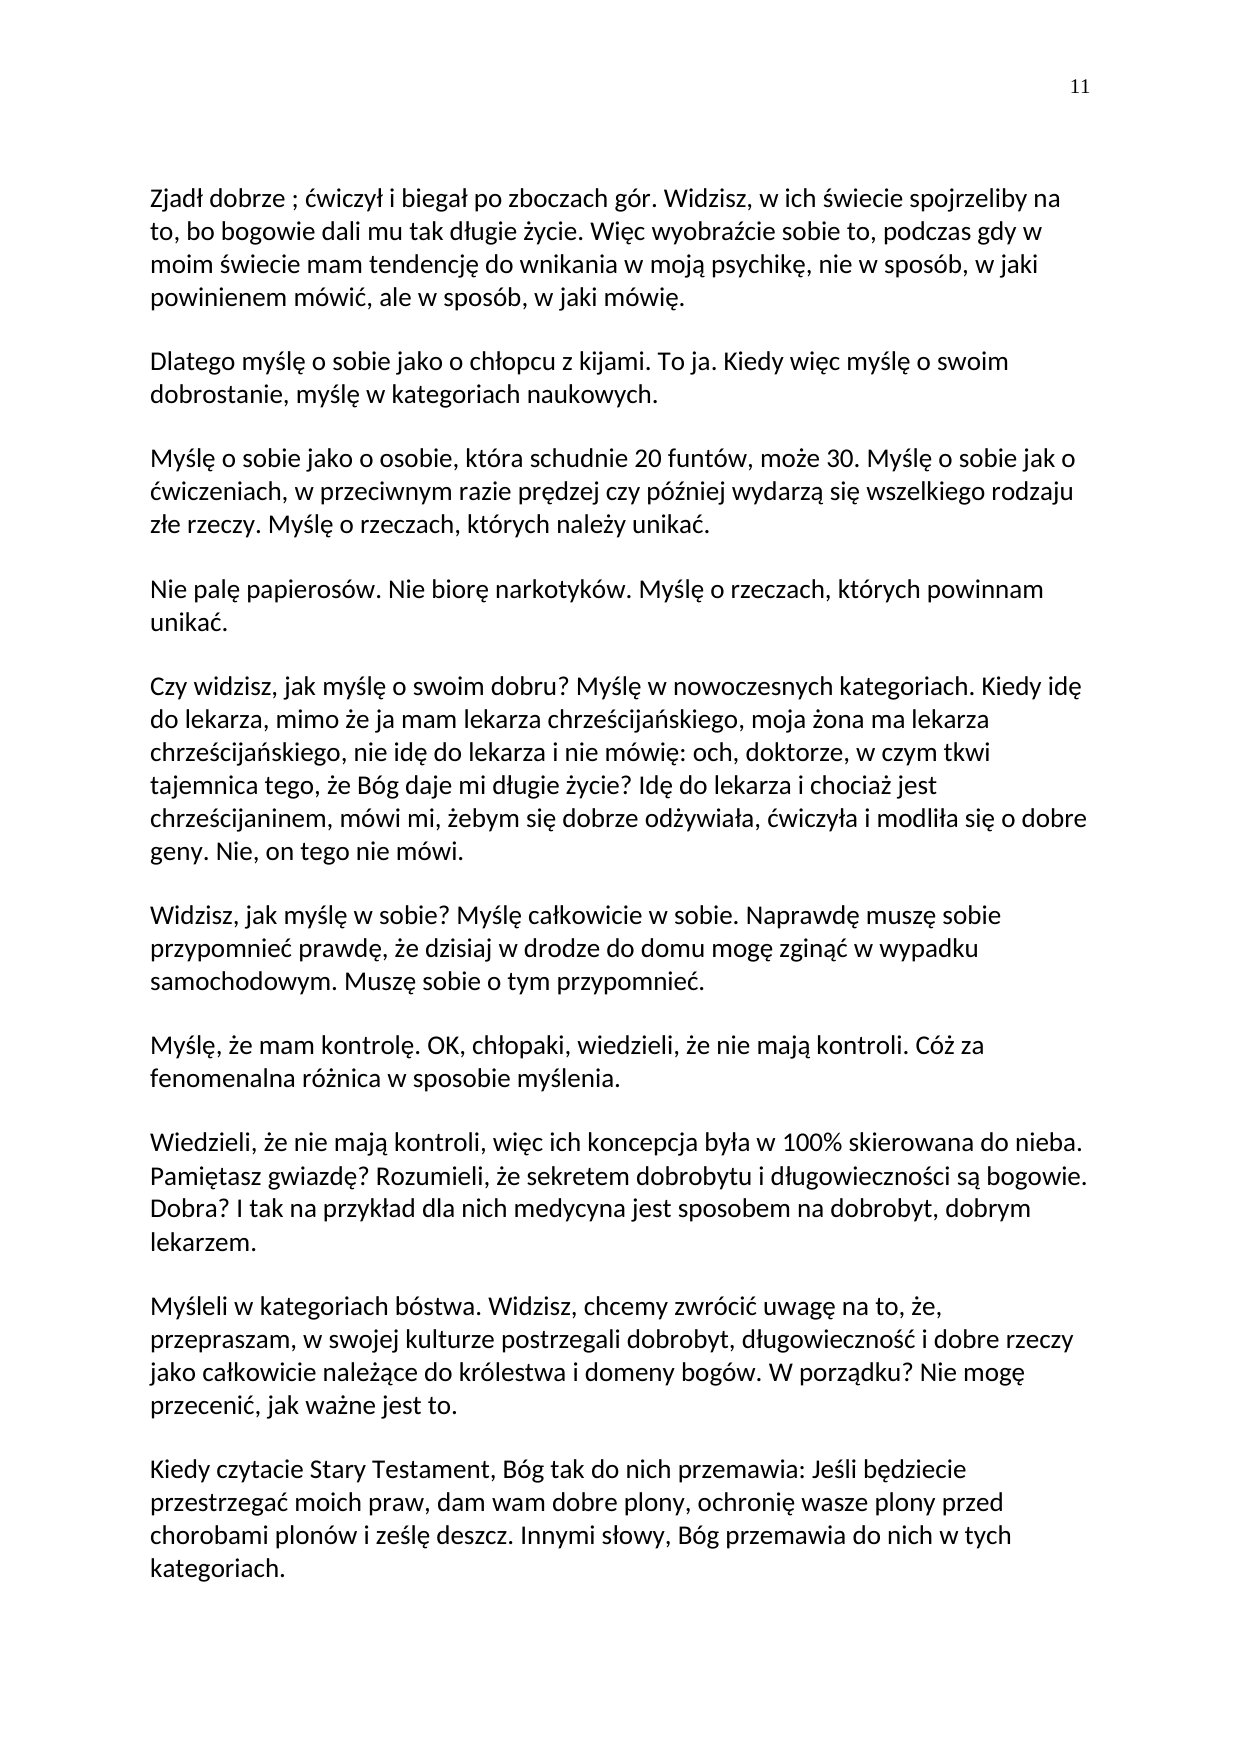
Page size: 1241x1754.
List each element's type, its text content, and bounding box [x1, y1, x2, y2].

text Zjadł dobrze ; ćwiczył i biegał po zboczach gór. Widzisz, w ich świecie spojrzeliby na to, bo bogowie dali mu tak długie życie. Więc wyobraźcie sobie to, podczas gdy w moim świecie mam tendencję do wnikania w moją psychikę, nie w sposób, w jaki powinienem mówić, ale w sposób, w jaki mówię. [150, 181, 1090, 313]
text Kiedy czytacie Stary Testament, Bóg tak do nich przemawia: Jeśli będziecie przestrzegać moich praw, dam wam dobre plony, ochronię wasze plony przed chorobami plonów i ześlę deszcz. Innymi słowy, Bóg przemawia do nich w tych kategoriach. [150, 1452, 1090, 1584]
text Myślę o sobie jako o osobie, która schudnie 20 funtów, może 30. Myślę o sobie jak o ćwiczeniach, w przeciwnym razie prędzej czy później wydarzą się wszelkiego rodzaju złe rzeczy. Myślę o rzeczach, których należy unikać. [150, 442, 1090, 541]
text Wiedzieli, że nie mają kontroli, więc ich koncepcja była w 100% skierowana do nieba. Pamiętasz gwiazdę? Rozumieli, że sekretem dobrobytu i długowieczności są bogowie. Dobra? I tak na przykład dla nich medycyna jest sposobem na dobrobyt, dobrym lekarzem. [150, 1126, 1090, 1258]
text Czy widzisz, jak myślę o swoim dobru? Myślę w nowoczesnych kategoriach. Kiedy idę do lekarza, mimo że ja mam lekarza chrześcijańskiego, moja żona ma lekarza chrześcijańskiego, nie idę do lekarza i nie mówię: och, doktorze, w czym tkwi tajemnica tego, że Bóg daje mi długie życie? Idę do lekarza i chociaż jest chrześcijaninem, mówi mi, żebym się dobrze odżywiała, ćwiczyła i modliła się o dobre geny. Nie, on tego nie mówi. [150, 669, 1090, 867]
text Myślę, że mam kontrolę. OK, chłopaki, wiedzieli, że nie mają kontroli. Cóż za fenomenalna różnica w sposobie myślenia. [150, 1028, 1090, 1094]
text Widzisz, jak myślę w sobie? Myślę całkowicie w sobie. Naprawdę muszę sobie przypomnieć prawdę, że dzisiaj w drodze do domu mogę zginąć w wypadku samochodowym. Muszę sobie o tym przypomnieć. [150, 898, 1090, 997]
text Nie palę papierosów. Nie biorę narkotyków. Myślę o rzeczach, których powinnam unikać. [150, 572, 1090, 638]
text Dlatego myślę o sobie jako o chłopcu z kijami. To ja. Kiedy więc myślę o swoim dobrostanie, myślę w kategoriach naukowych. [150, 344, 1090, 410]
text Myśleli w kategoriach bóstwa. Widzisz, chcemy zwrócić uwagę na to, że, przepraszam, w swojej kulturze postrzegali dobrobyt, długowieczność i dobre rzeczy jako całkowicie należące do królestwa i domeny bogów. W porządku? Nie mogę przecenić, jak ważne jest to. [150, 1289, 1090, 1421]
